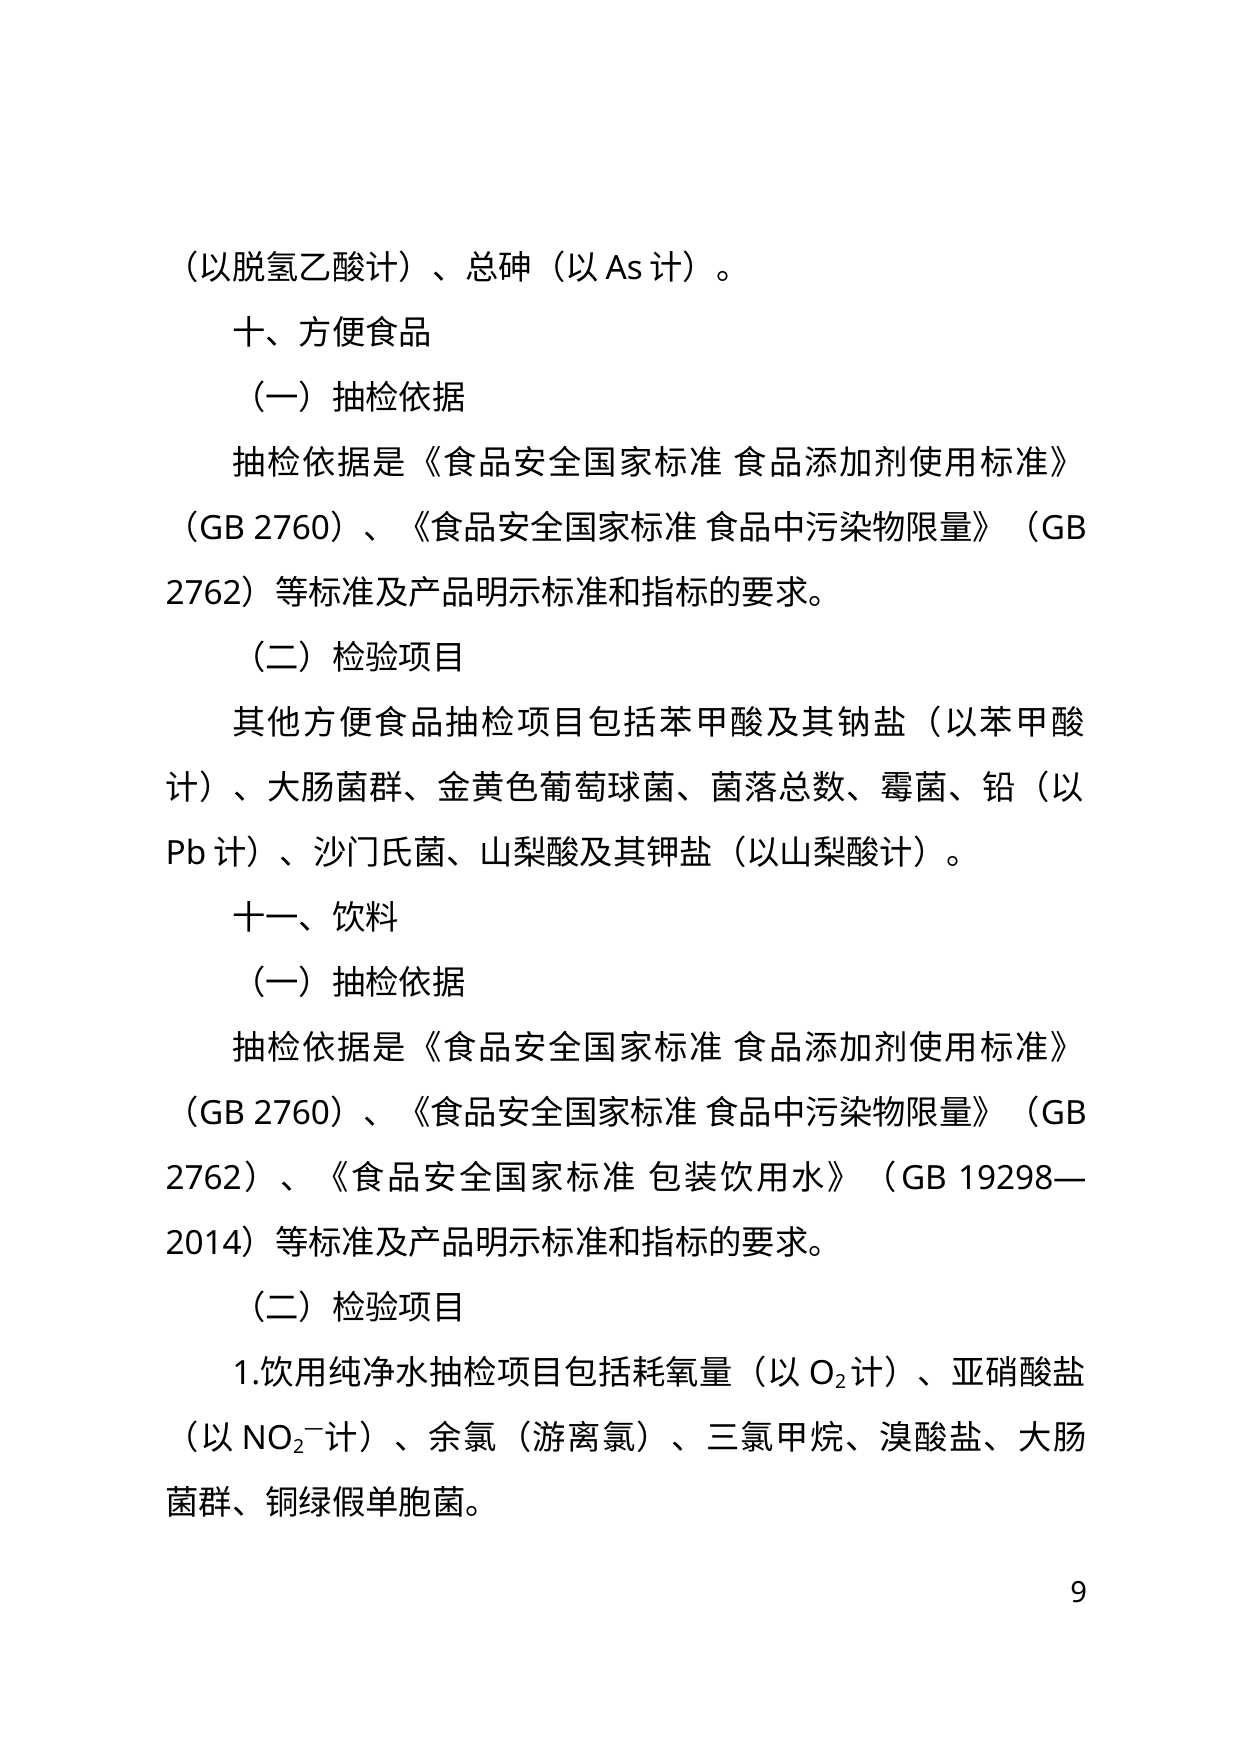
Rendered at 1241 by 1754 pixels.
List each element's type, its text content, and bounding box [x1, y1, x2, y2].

text 1.饮用纯净水抽检项目包括耗氧量（以O2计）、亚硝酸盐（以NO2—计）、余氯（游离氯）、三氯甲烷、溴酸盐、大肠菌群、铜绿假单胞菌。 [165, 1338, 1087, 1533]
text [165, 233, 1087, 298]
text 十一、饮料 [165, 883, 1087, 948]
text 十、方便食品 [165, 298, 1087, 363]
text 其他方便食品抽检项目包括苯甲酸及其钠盐（以苯甲酸计）、大肠菌群、金黄色葡萄球菌、菌落总数、霉菌、铅（以Pb计）、沙门氏菌、山梨酸及其钾盐（以山梨酸计）。 [165, 688, 1087, 883]
text 抽检依据是《食品安全国家标准 食品添加剂使用标准》（GB 2760）、《食品安全国家标准 食品中污染物限量》（GB 2762）等标准及产品明示标准和指标的要求。 [165, 428, 1087, 623]
text （二）检验项目 [232, 1273, 1087, 1338]
text （一）抽检依据 [232, 948, 1087, 1013]
text （一）抽检依据 [232, 363, 1087, 428]
text （二）检验项目 [232, 623, 1087, 688]
text 抽检依据是《食品安全国家标准 食品添加剂使用标准》（GB 2760）、《食品安全国家标准 食品中污染物限量》（GB 2762）、《食品安全国家标准 包装饮用水》（GB 19298—2014）等标准及产品明示标准和指标的要求。 [165, 1013, 1087, 1273]
